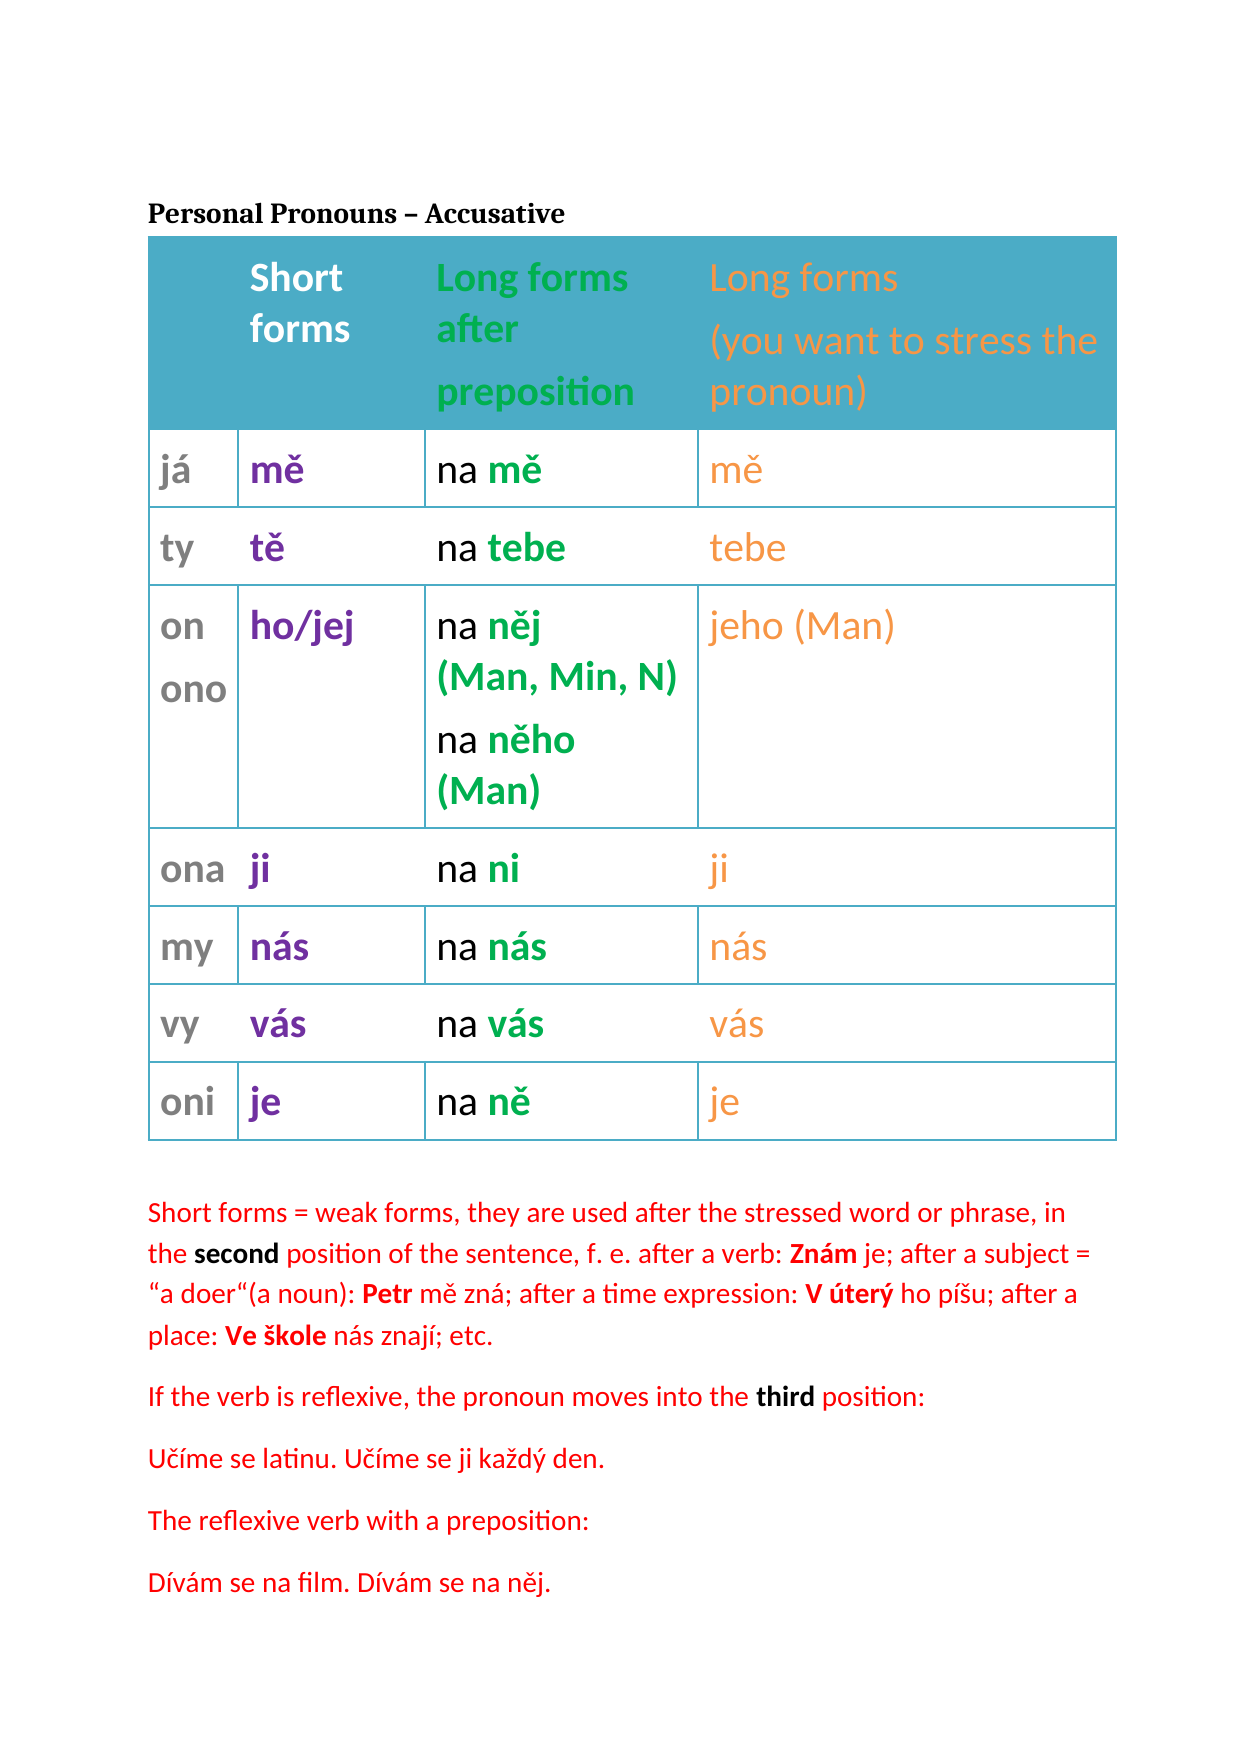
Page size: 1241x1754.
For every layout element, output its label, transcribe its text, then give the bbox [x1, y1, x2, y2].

table_cell je [699, 1063, 1115, 1139]
table_cell je [239, 1063, 424, 1139]
table_cell na něj (Man, Min, N) na něho (Man) [426, 586, 697, 827]
table_cell na nás [426, 907, 697, 983]
table_cell ty [150, 508, 238, 584]
table_cell jeho (Man) [699, 586, 1115, 827]
table_cell vás [698, 985, 1115, 1061]
table_cell na tebe [425, 508, 698, 584]
table_cell ji [238, 829, 425, 905]
text Učíme se latinu. Učíme se ji každý den. [148, 1440, 1093, 1476]
table_cell ona [150, 829, 238, 905]
text Dívám se na film. Dívám se na něj. [148, 1564, 1093, 1599]
table_cell na ně [426, 1063, 697, 1139]
text Short forms = weak forms, they are used after the stressed word or phrase, in the second position of the sentence, f. e. after a verb: Znám je; after a subject = “a doer“(a noun): Petr mě zná; after a time expression: V úterý ho píšu; after a place: Ve škole nás znají; etc. [148, 1194, 1093, 1352]
table_cell vás [238, 985, 425, 1061]
table_cell nás [239, 907, 424, 983]
table_cell on ono [150, 586, 237, 827]
table_cell nás [699, 907, 1115, 983]
table_header [150, 238, 238, 428]
table_header Short forms [238, 238, 425, 428]
text The reflexive verb with a preposition: [148, 1502, 1093, 1537]
table_cell mě [239, 430, 424, 506]
table_header Long forms after preposition [425, 238, 698, 428]
table_cell oni [150, 1063, 237, 1139]
table_cell na vás [425, 985, 698, 1061]
table_cell tě [238, 508, 425, 584]
table_cell na ni [425, 829, 698, 905]
text If the verb is reflexive, the pronoun moves into the third position: [148, 1378, 1093, 1414]
table_cell ho/jej [239, 586, 424, 827]
table_cell já [150, 430, 237, 506]
table_cell tebe [698, 508, 1115, 584]
table_cell na mě [426, 430, 697, 506]
table_header Long forms (you want to stress the pronoun) [698, 238, 1115, 428]
table_cell my [150, 907, 237, 983]
table_cell mě [699, 430, 1115, 506]
table_cell vy [150, 985, 238, 1061]
table_cell ji [698, 829, 1115, 905]
subtitle Personal Pronouns – Accusative [148, 198, 1093, 231]
